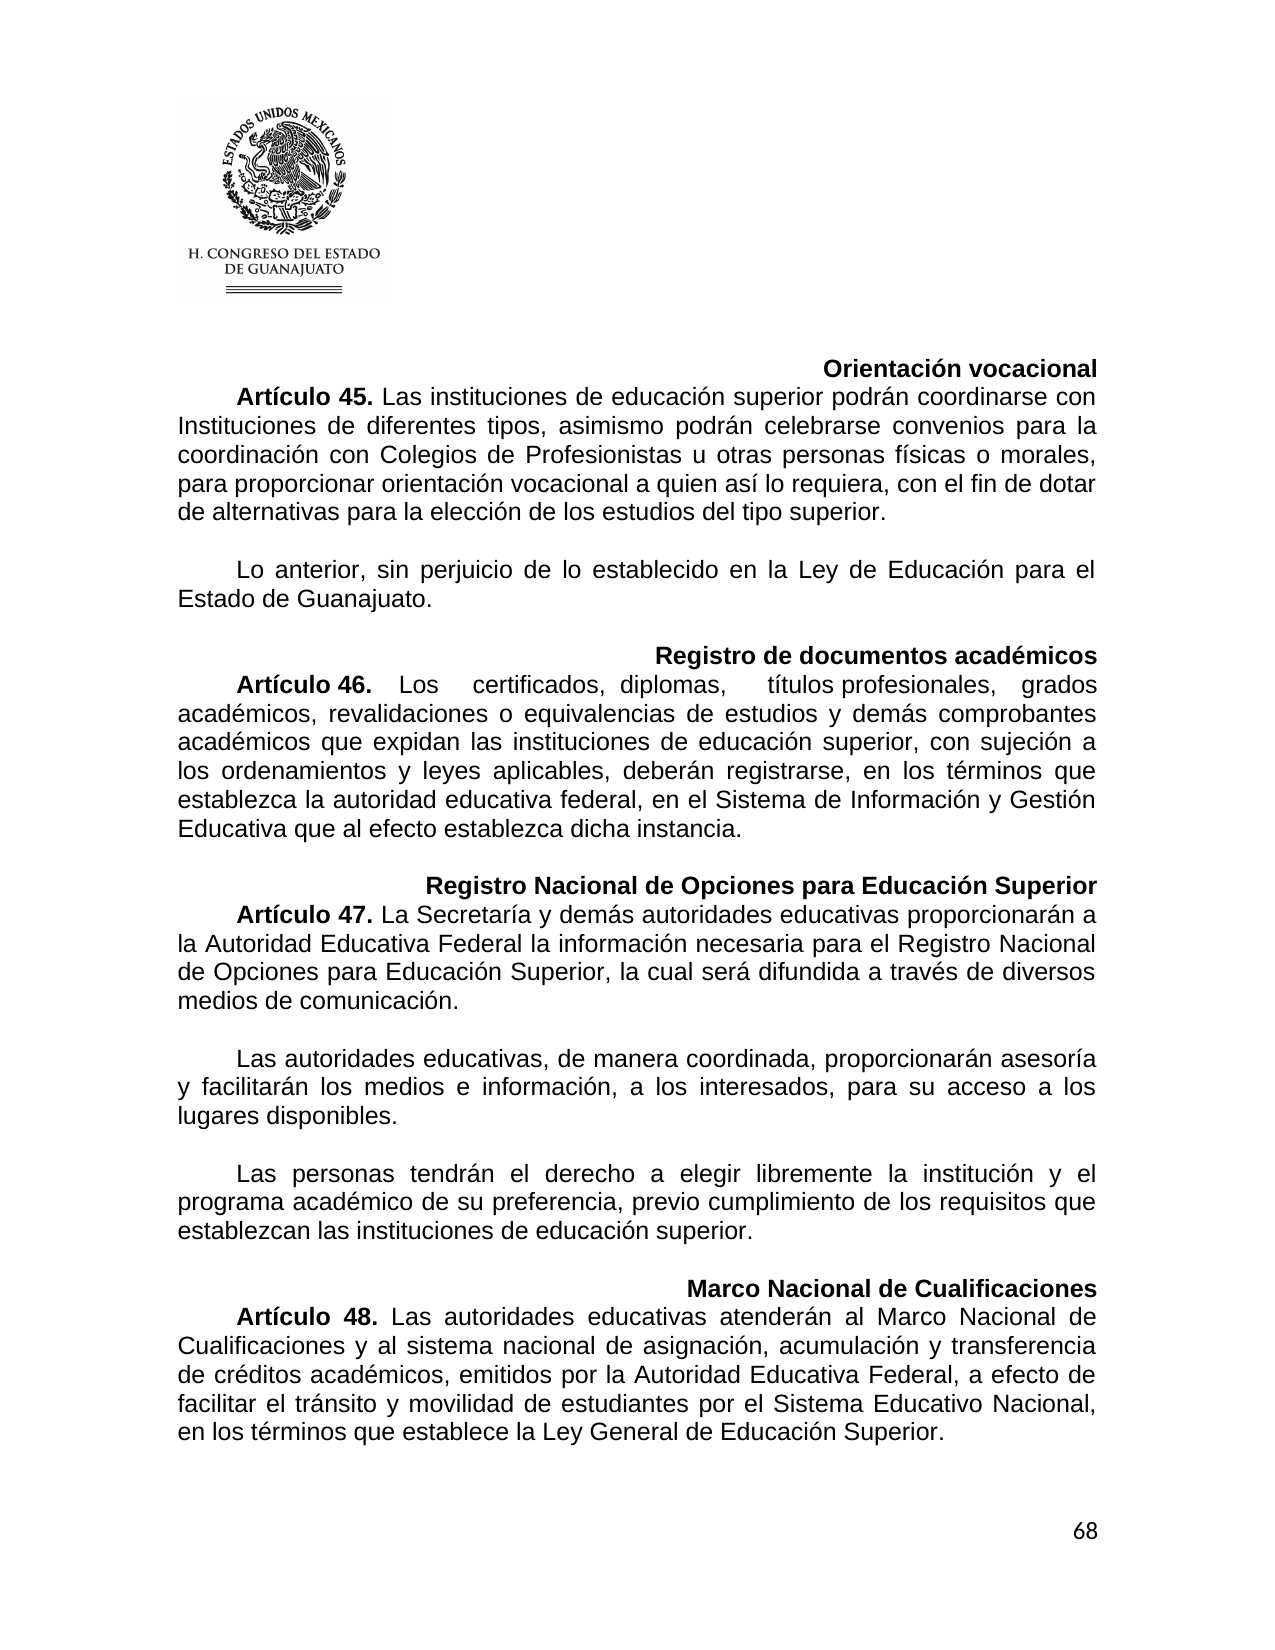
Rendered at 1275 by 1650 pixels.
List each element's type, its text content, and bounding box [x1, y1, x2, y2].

text Las personas tendrán el derecho a elegir libremente la institución y el programa académico de su preferencia, previo cumplimiento de los requisitos que establezcan las instituciones de educación superior. [177, 1159, 1098, 1245]
text Registro Nacional de Opciones para Educación Superior [177, 871, 1098, 900]
text Marco Nacional de Cualificaciones [177, 1274, 1098, 1302]
text Artículo 46. Los certificados, diplomas, títulos profesionales, grados académicos, revalidaciones o equivalencias de estudios y demás comprobantes académicos que expidan las instituciones de educación superior, con sujeción a los ordenamientos y leyes aplicables, deberán registrarse, en los términos que establezca la autoridad educativa federal, en el Sistema de Información y Gestión Educativa que al efecto establezca dicha instancia. [177, 670, 1098, 842]
text Artículo 45. Las instituciones de educación superior podrán coordinarse con Instituciones de diferentes tipos, asimismo podrán celebrarse convenios para la coordinación con Colegios de Profesionistas u otras personas físicas o morales, para proporcionar orientación vocacional a quien así lo requiera, con el fin de dotar de alternativas para la elección de los estudios del tipo superior. [177, 382, 1098, 526]
text Las autoridades educativas, de manera coordinada, proporcionarán asesoría y facilitarán los medios e información, a los interesados, para su acceso a los lugares disponibles. [177, 1044, 1098, 1130]
picture [177, 96, 392, 304]
text Orientación vocacional [177, 354, 1098, 382]
text Artículo 48. Las autoridades educativas atenderán al Marco Nacional de Cualificaciones y al sistema nacional de asignación, acumulación y transferencia de créditos académicos, emitidos por la Autoridad Educativa Federal, a efecto de facilitar el tránsito y movilidad de estudiantes por el Sistema Educativo Nacional, en los términos que establece la Ley General de Educación Superior. [177, 1302, 1098, 1446]
text Artículo 47. La Secretaría y demás autoridades educativas proporcionarán a la Autoridad Educativa Federal la información necesaria para el Registro Nacional de Opciones para Educación Superior, la cual será difundida a través de diversos medios de comunicación. [177, 900, 1098, 1015]
text Registro de documentos académicos [177, 641, 1098, 670]
text Lo anterior, sin perjuicio de lo establecido en la Ley de Educación para el Estado de Guanajuato. [177, 555, 1098, 612]
